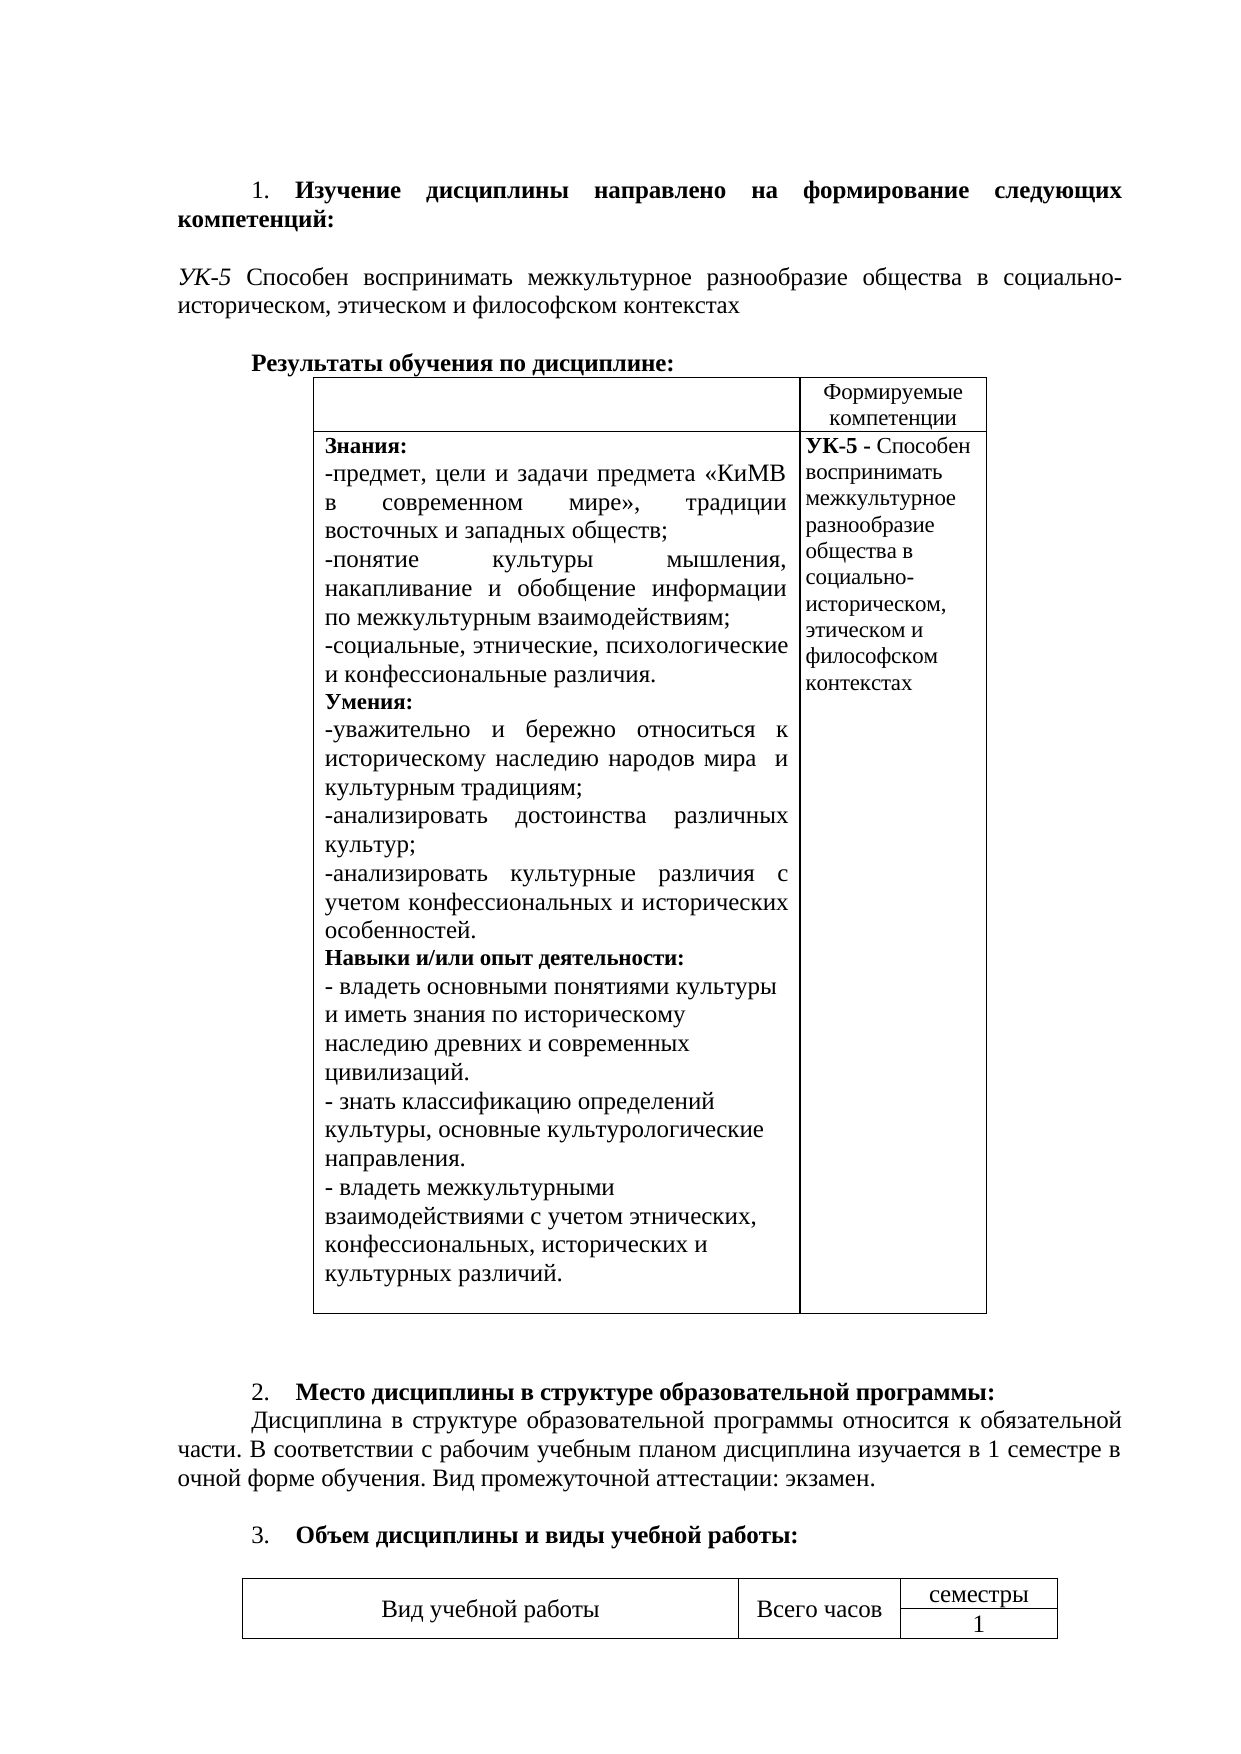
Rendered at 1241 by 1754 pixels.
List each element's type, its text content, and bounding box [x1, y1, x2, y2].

table_cell УК-5 - Способен воспринимать межкультурное разнообразие общества в социально-историческом, этическом и философском контекстах [801, 432, 986, 1313]
table_header Всего часов [739, 1579, 900, 1637]
text Дисциплина в структуре образовательной программы относится к обязательной части. В соответствии с рабочим учебным планом дисциплина изучается в 1 семестре в очной форме обучения. Вид промежуточной аттестации: экзамен. [177, 1405, 1122, 1492]
text Результаты обучения по дисциплине: [177, 348, 1122, 377]
table_header Формируемые компетенции [801, 378, 986, 431]
text УК-5 Способен воспринимать межкультурное разнообразие общества в социально-историческом, этическом и философском контекстах [177, 262, 1122, 319]
table_header Вид учебной работы [243, 1579, 738, 1637]
table_header [314, 378, 799, 431]
table_cell Знания: -предмет, цели и задачи предмета «КиМВ в современном мире», традиции восточных и западных обществ; -понятие культуры мышления, накапливание и обобщение информации по межкультурным взаимодействиям; -социальные, этнические, психологические и конфессиональные различия. Умения: -уважительно и бережно относиться к историческому наследию народов мира и культурным традициям; -анализировать достоинства различных культур; -анализировать культурные различия с учетом конфессиональных и исторических особенностей. Навыки и/или опыт деятельности: - владеть основными понятиями культуры и иметь знания по историческому наследию древних и современных цивилизаций. - знать классификацию определений культуры, основные культурологические направления. - владеть межкультурными взаимодействиями с учетом этнических, конфессиональных, исторических и культурных различий. [314, 432, 799, 1313]
table_cell 1 [901, 1609, 1057, 1637]
list Место дисциплины в структуре образовательной программы: [177, 1377, 1122, 1405]
table_header семестры [901, 1579, 1057, 1608]
list 1. Изучение дисциплины направлено на формирование следующих компетенций: [177, 176, 1122, 233]
list Объем дисциплины и виды учебной работы: [177, 1520, 1122, 1549]
